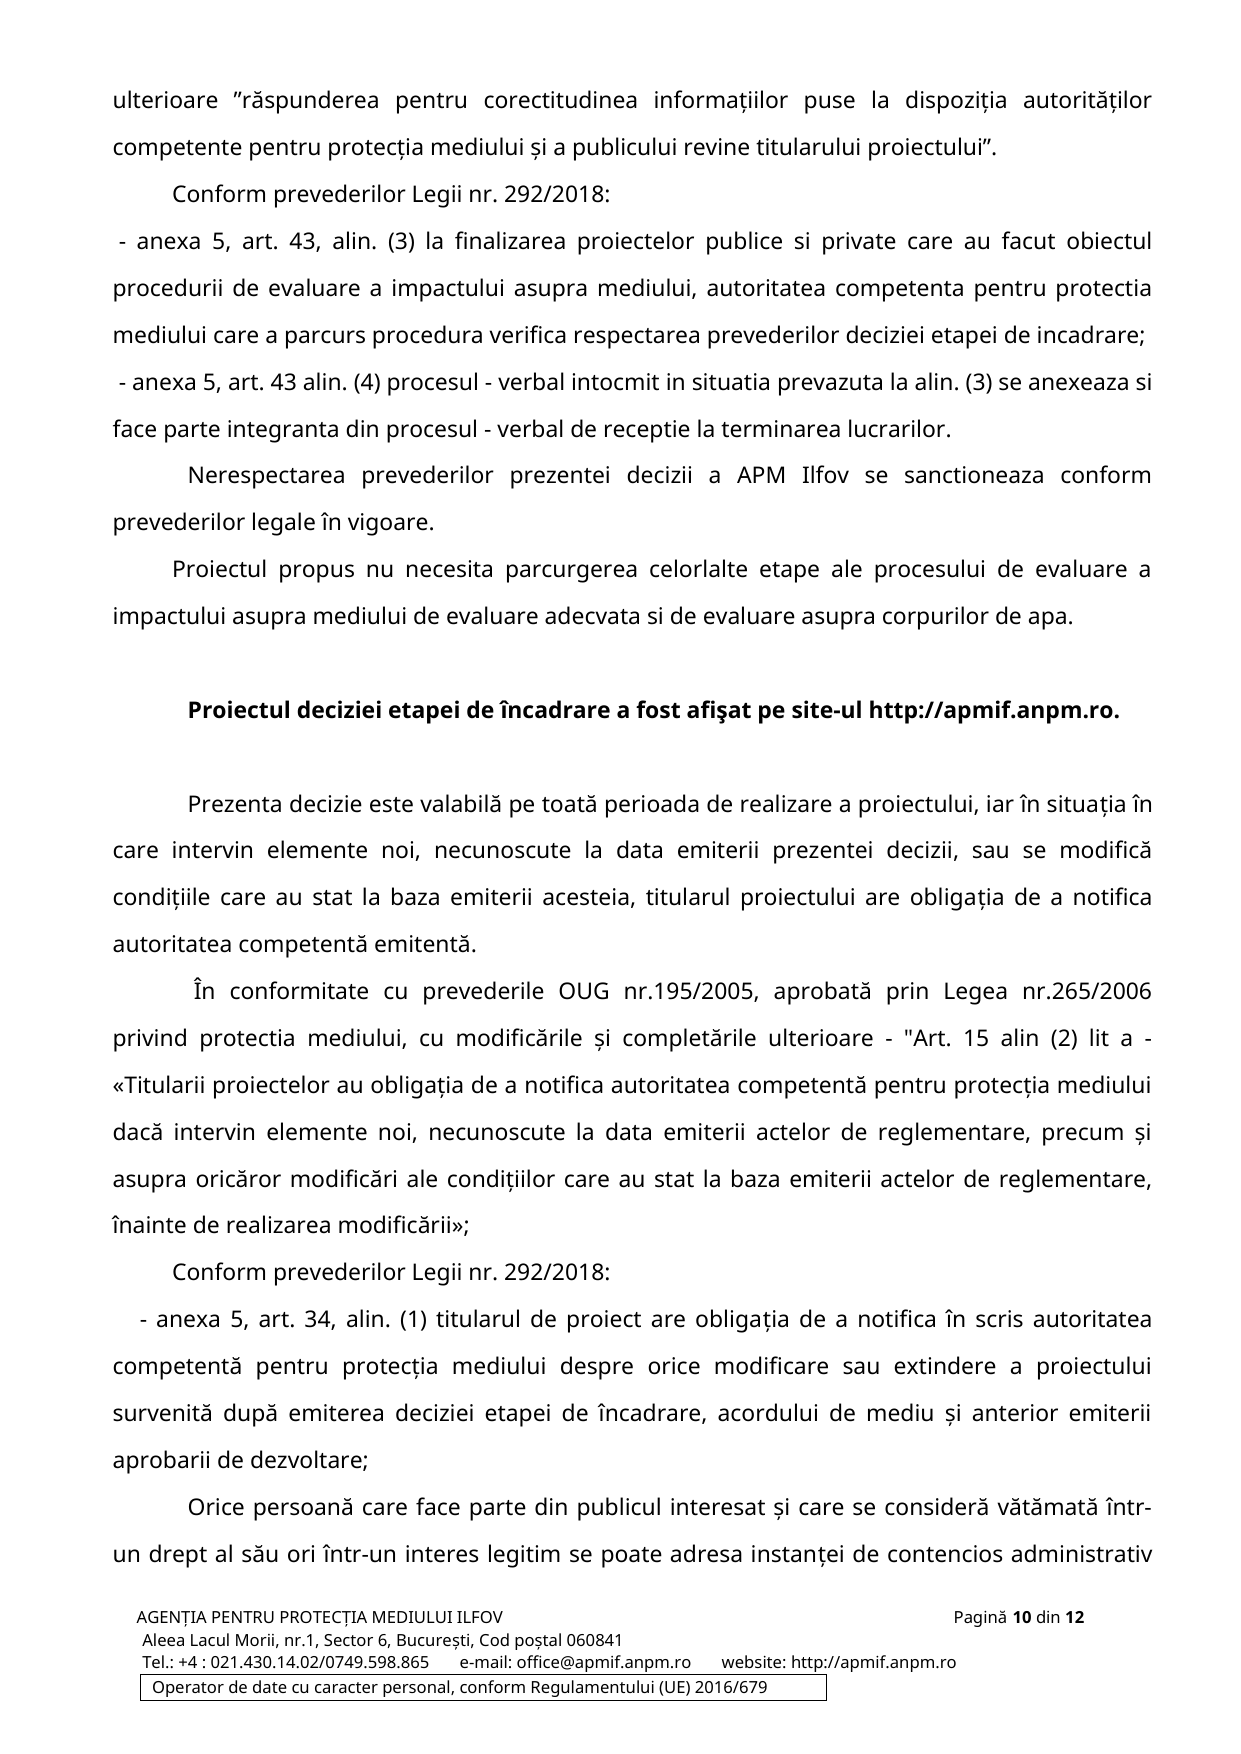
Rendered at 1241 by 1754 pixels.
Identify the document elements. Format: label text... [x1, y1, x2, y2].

text Nerespectarea prevederilor prezentei decizii a APM Ilfov se sanctioneaza conform prevederilor legale în vigoare. [112, 459, 1153, 537]
text Proiectul deciziei etapei de încadrare a fost afişat pe site-ul http://apmif.anpm.ro. [112, 694, 1153, 725]
text Prezenta decizie este valabilă pe toată perioada de realizare a proiectului, iar în situația în care intervin elemente noi, necunoscute la data emiterii prezentei decizii, sau se modifică condițiile care au stat la baza emiterii acesteia, titularul proiectului are obligația de a notifica autoritatea competentă emitentă. [112, 787, 1153, 959]
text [112, 84, 1153, 162]
text În conformitate cu prevederile OUG nr.195/2005, aprobată prin Legea nr.265/2006 privind protectia mediului, cu modificările și completările ulterioare - "Art. 15 alin (2) lit a - «Titularii proiectelor au obligaţia de a notifica autoritatea competentă pentru protecţia mediului dacă intervin elemente noi, necunoscute la data emiterii actelor de reglementare, precum și asupra oricăror modificări ale condiţiilor care au stat la baza emiterii actelor de reglementare, înainte de realizarea modificării»; [112, 975, 1153, 1241]
text - anexa 5, art. 43, alin. (3) la finalizarea proiectelor publice si private care au facut obiectul procedurii de evaluare a impactului asupra mediului, autoritatea competenta pentru protectia mediului care a parcurs procedura verifica respectarea prevederilor deciziei etapei de incadrare; [112, 225, 1153, 350]
text Conform prevederilor Legii nr. 292/2018: [112, 178, 1153, 209]
text Proiectul propus nu necesita parcurgerea celorlalte etape ale procesului de evaluare a impactului asupra mediului de evaluare adecvata si de evaluare asupra corpurilor de apa. [112, 553, 1153, 631]
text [112, 1491, 1153, 1569]
text - anexa 5, art. 43 alin. (4) procesul - verbal intocmit in situatia prevazuta la alin. (3) se anexeaza si face parte integranta din procesul - verbal de receptie la terminarea lucrarilor. [112, 366, 1153, 444]
text - anexa 5, art. 34, alin. (1) titularul de proiect are obligația de a notifica în scris autoritatea competentă pentru protecţia mediului despre orice modificare sau extindere a proiectului survenită după emiterea deciziei etapei de încadrare, acordului de mediu și anterior emiterii aprobarii de dezvoltare; [112, 1303, 1153, 1475]
text Conform prevederilor Legii nr. 292/2018: [112, 1256, 1153, 1287]
